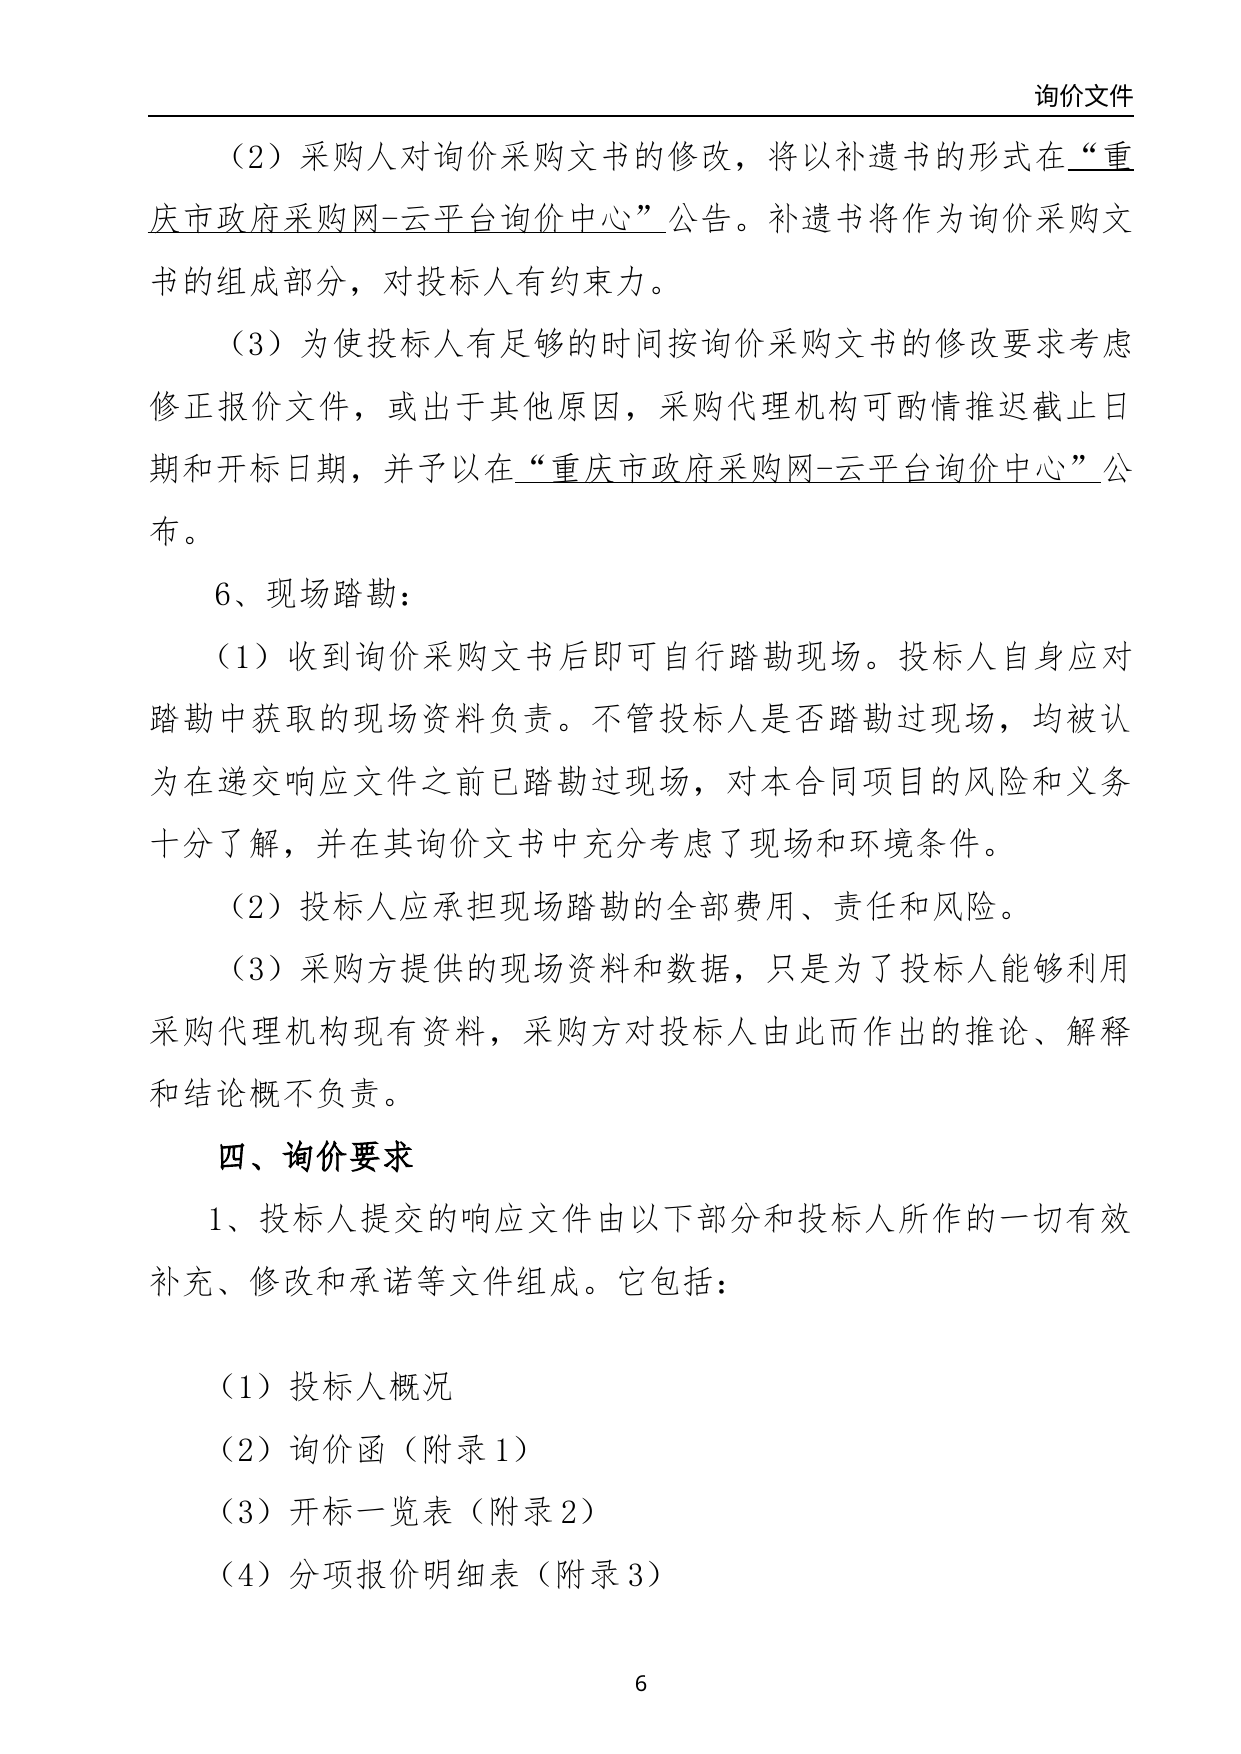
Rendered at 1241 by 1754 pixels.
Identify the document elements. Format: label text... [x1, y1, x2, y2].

text （2）采购人对询价采购文书的修改，将以补遗书的形式在“重庆市政府采购网-云平台询价中心”公告。补遗书将作为询价采购文书的组成部分，对投标人有约束力。 [148, 118, 1134, 306]
text （3）为使投标人有足够的时间按询价采购文书的修改要求考虑修正报价文件，或出于其他原因，采购代理机构可酌情推迟截止日期和开标日期，并予以在“重庆市政府采购网-云平台询价中心”公布。 [148, 306, 1134, 556]
text （4）分项报价明细表（附录3） [148, 1536, 1134, 1599]
text 1、投标人提交的响应文件由以下部分和投标人所作的一切有效补充、修改和承诺等文件组成。它包括： [148, 1181, 1134, 1306]
text 6、现场踏勘： [148, 556, 1134, 618]
text 四、询价要求 [148, 1118, 1134, 1181]
text （3）采购方提供的现场资料和数据，只是为了投标人能够利用采购代理机构现有资料，采购方对投标人由此而作出的推论、解释和结论概不负责。 [148, 931, 1134, 1118]
text （1）收到询价采购文书后即可自行踏勘现场。投标人自身应对踏勘中获取的现场资料负责。不管投标人是否踏勘过现场，均被认为在递交响应文件之前已踏勘过现场，对本合同项目的风险和义务十分了解，并在其询价文书中充分考虑了现场和环境条件。 [148, 618, 1134, 868]
text （3）开标一览表（附录2） [148, 1474, 1134, 1536]
text （1）投标人概况 [148, 1349, 1134, 1411]
text （2）投标人应承担现场踏勘的全部费用、责任和风险。 [148, 868, 1134, 931]
text （2）询价函（附录1） [148, 1411, 1134, 1474]
